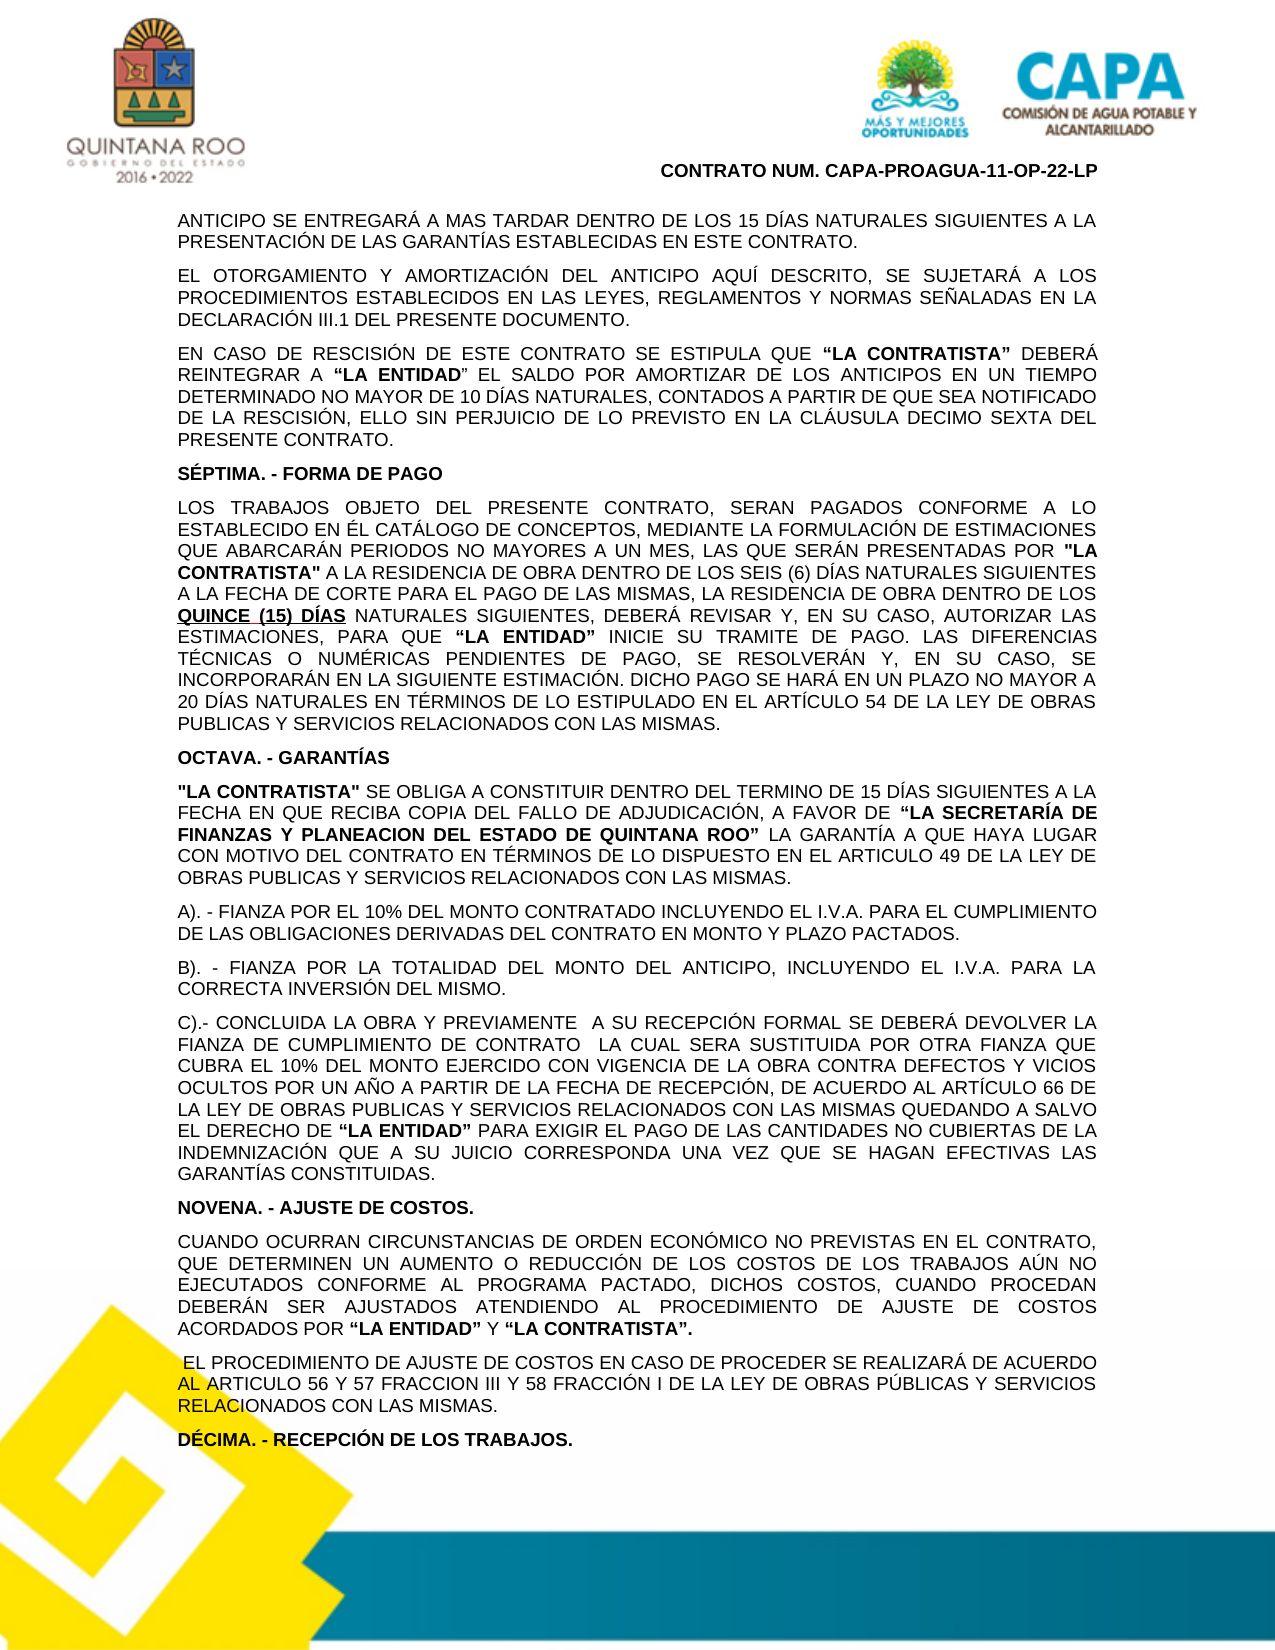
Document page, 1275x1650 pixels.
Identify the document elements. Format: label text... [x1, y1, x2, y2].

text SÉPTIMA. - FORMA DE PAGO [177, 463, 1098, 484]
text B). - FIANZA POR LA TOTALIDAD DEL MONTO DEL ANTICIPO, INCLUYENDO EL I.V.A. PARA LA CORRECTA INVERSIÓN DEL MISMO. [177, 956, 1098, 999]
text OCTAVA. - GARANTÍAS [177, 746, 1098, 768]
text A). - FIANZA POR EL 10% DEL MONTO CONTRATADO INCLUYENDO EL I.V.A. PARA EL CUMPLIMIENTO DE LAS OBLIGACIONES DERIVADAS DEL CONTRATO EN MONTO Y PLAZO PACTADOS. [177, 901, 1098, 944]
text "LA CONTRATISTA" SE OBLIGA A CONSTITUIR DENTRO DEL TERMINO DE 15 DÍAS SIGUIENTES A LA FECHA EN QUE RECIBA COPIA DEL FALLO DE ADJUDICACIÓN, A FAVOR DE “LA SECRETARÍA DE FINANZAS Y PLANEACION DEL ESTADO DE QUINTANA ROO” LA GARANTÍA A QUE HAYA LUGAR CON MOTIVO DEL CONTRATO EN TÉRMINOS DE LO DISPUESTO EN EL ARTICULO 49 DE LA LEY DE OBRAS PUBLICAS Y SERVICIOS RELACIONADOS CON LAS MISMAS. [177, 781, 1098, 888]
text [177, 209, 1098, 253]
text CUANDO OCURRAN CIRCUNSTANCIAS DE ORDEN ECONÓMICO NO PREVISTAS EN EL CONTRATO, QUE DETERMINEN UN AUMENTO O REDUCCIÓN DE LOS COSTOS DE LOS TRABAJOS AÚN NO EJECUTADOS CONFORME AL PROGRAMA PACTADO, DICHOS COSTOS, CUANDO PROCEDAN DEBERÁN SER AJUSTADOS ATENDIENDO AL PROCEDIMIENTO DE AJUSTE DE COSTOS ACORDADOS POR “LA ENTIDAD” Y “LA CONTRATISTA”. [177, 1231, 1098, 1339]
text LOS TRABAJOS OBJETO DEL PRESENTE CONTRATO, SERAN PAGADOS CONFORME A LO ESTABLECIDO EN ÉL CATÁLOGO DE CONCEPTOS, MEDIANTE LA FORMULACIÓN DE ESTIMACIONES QUE ABARCARÁN periodos no mayores a un mes, LAS QUE SERÁN PRESENTADAS POR "LA CONTRATISTA" A LA RESIDENCIA DE OBRA DENTRO DE LOS seis (6) DÍAS NATURALES SIGUIENTES A LA FECHA DE CORTE PARA EL PAGO DE LAS MISMAS, LA RESIDENCIA DE OBRA DENTRO DE LOS quince (15) DÍAS NATURALES SIGUIENTES, DEBERÁ REVISAR Y, EN SU CASO, AUTORIZAR LAS ESTIMACIONES, PARA QUE “LA ENTIDAD” INICIE SU TRAMITE DE PAGO. LAS DIFERENCIAS TÉCNICAS O NUMÉRICAS PENDIENTES DE PAGO, SE RESOLVERÁN Y, EN SU CASO, SE INCORPORARÁN EN LA SIGUIENTE ESTIMACIÓN. DICHO PAGO SE HARÁ EN UN PLAZO NO MAYOR a 20 días naturales en términos DE Lo ESTipulADO EN EL ARTÍCULO 54 DE LA LEY DE OBRAS PUBLICAS Y SERVICIOS RELACIONADOS CON LAS MISMAS. [177, 497, 1098, 734]
text EN CASO DE RESCISIÓN DE ESTE CONTRATO SE ESTIPULA QUE “LA CONTRATISTA” DEBERÁ REINTEGRAR A “LA ENTIDAD” EL SALDO POR AMORTIZAR DE LOS ANTICIPOS EN UN TIEMPO DETERMINADO NO MAYOR DE 10 DÍAS NATURALES, CONTADOS A PARTIR DE QUE SEA NOTIFICADO de LA RESCISIÓN, ELLO SIN PERJUICIO DE LO PREVISTO EN LA CLÁUSULA DECIMO SEXTA DEL PRESENTE CONTRATO. [177, 342, 1098, 450]
picture [0, 1269, 1275, 1650]
text NOVENA. - AJUSTE DE COSTOS. [177, 1197, 1098, 1219]
text DÉCIMA. - RECEPCIÓN DE LOS TRABAJOS. [177, 1429, 1098, 1450]
picture [0, 6, 1256, 216]
text EL PROCEDIMIENTO DE AJUSTE DE COSTOS EN CASO DE PROCEDER SE REALIZARÁ DE ACUERDO AL ARTICULO 56 Y 57 FRACCION III Y 58 FRACCIÓN I DE LA LEY DE OBRAS PÚBLICAS Y SERVICIOS RELACIONADOS CON LAS MISMAS. [177, 1351, 1098, 1416]
text EL OTORGAMIENTO Y AMORTIZACIÓN DEL ANTICIPO AQUÍ DESCRITO, SE SUJETARÁ A LOS PROCEDIMIENTOS ESTABLECIDOS EN LAS LEYES, REGLAMENTOS Y NORMAS SEÑALADAS EN LA DECLARACIÓN III.1 DEL PRESENTE DOCUMENTO. [177, 265, 1098, 330]
text C).- CONCLUIDA LA OBRA Y PREVIAMENTE A SU RECEPCIÓN FORMAL SE DEBERÁ DEVOLVER LA FIANZA DE CUMPLIMIENTO DE CONTRATO LA CUAL SERA SUSTITUIDA POR OTRA FIANZA QUE CUBRA EL 10% DEL MONTO EJERCIDO CON VIGENCIA DE LA OBRA CONTRA DEFECTOS Y VICIOS OCULTOS POR UN AÑO A PARTIR DE LA FECHA DE RECEPCIÓN, DE ACUERDO AL ARTÍCULO 66 DE LA LEY DE OBRAS PUBLICAS Y SERVICIOS RELACIONADOS CON LAS MISMAS QUEDANDO A SALVO EL DERECHO DE “LA ENTIDAD” PARA EXIGIR EL PAGO DE LAS CANTIDADES NO CUBIERTAS DE LA INDEMNIZACIÓN QUE A SU JUICIO CORRESPONDA UNA VEZ QUE SE HAGAN EFECTIVAS LAS GARANTÍAS CONSTITUIDAS. [177, 1012, 1098, 1184]
